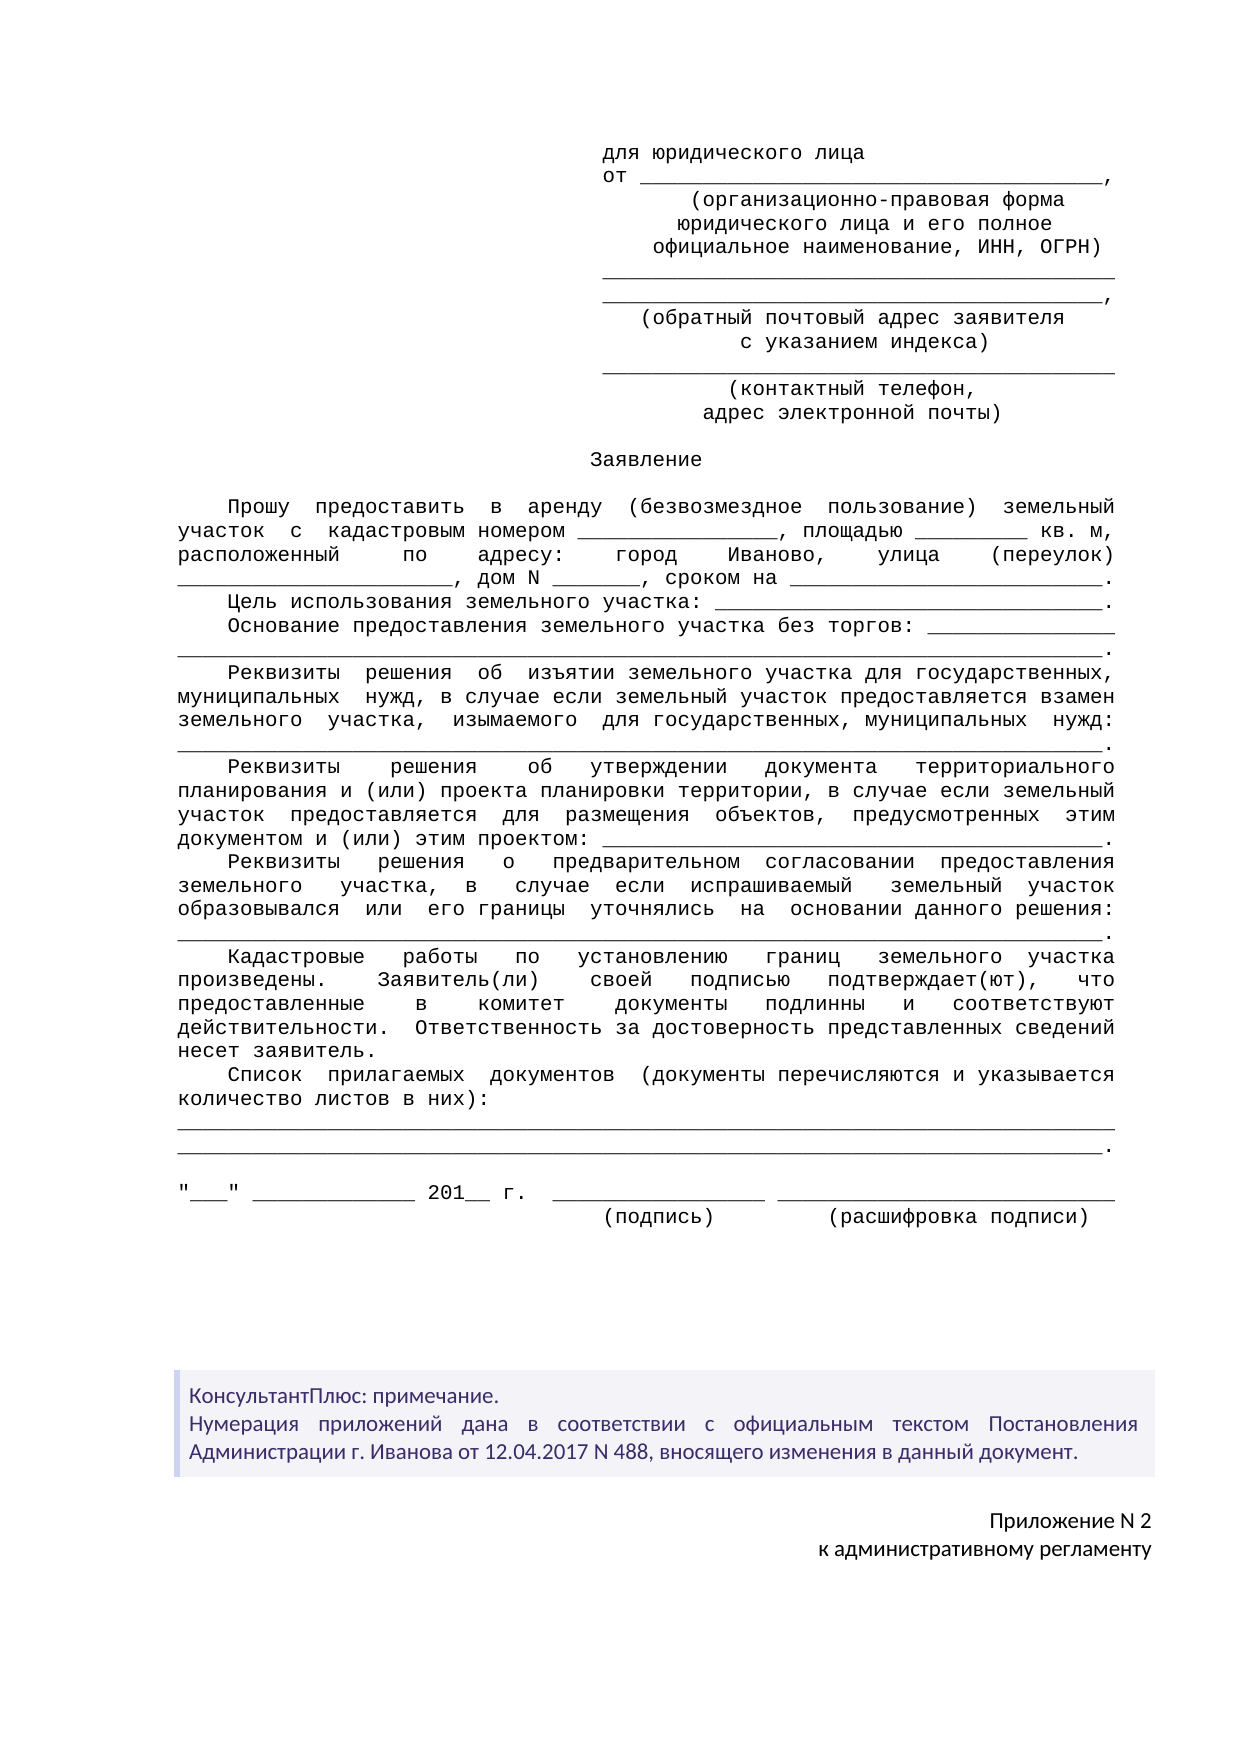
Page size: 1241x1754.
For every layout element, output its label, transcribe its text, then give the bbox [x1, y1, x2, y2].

text (организационно-правовая форма [177, 189, 1152, 213]
text земельного участка, изымаемого для государственных, муниципальных нужд: [177, 709, 1152, 733]
text официальное наименование, ИНН, ОГРН) [177, 236, 1152, 260]
text _________________________________________ [177, 354, 1152, 378]
text земельного участка, в случае если испрашиваемый земельный участок [177, 875, 1152, 898]
text адрес электронной почты) [177, 402, 1152, 426]
text планирования и (или) проекта планировки территории, в случае если земельный [177, 780, 1152, 804]
text Реквизиты решения о предварительном согласовании предоставления [177, 851, 1152, 875]
text Реквизиты решения об изъятии земельного участка для государственных, [177, 662, 1152, 686]
text (обратный почтовый адрес заявителя [177, 307, 1152, 331]
text ________________________________________, [177, 284, 1152, 307]
text __________________________________________________________________________. [177, 733, 1152, 757]
text Реквизиты решения об утверждении документа территориального [177, 757, 1152, 780]
text __________________________________________________________________________. [177, 638, 1152, 662]
text ______________________, дом N _______, сроком на _________________________. [177, 567, 1152, 591]
text Заявление [177, 449, 1152, 473]
text образовывался или его границы уточнялись на основании данного решения: [177, 898, 1152, 922]
text Список прилагаемых документов (документы перечисляются и указывается [177, 1064, 1152, 1088]
text произведены. Заявитель(ли) своей подписью подтверждает(ют), что [177, 969, 1152, 993]
text муниципальных нужд, в случае если земельный участок предоставляется взамен [177, 686, 1152, 709]
text с указанием индекса) [177, 331, 1152, 354]
text документом и (или) этим проектом: ________________________________________. [177, 827, 1152, 851]
text ___________________________________________________________________________ [177, 1111, 1152, 1135]
text (подпись) (расшифровка подписи) [177, 1206, 1152, 1229]
text несет заявитель. [177, 1040, 1152, 1064]
text предоставленные в комитет документы подлинны и соответствуют [177, 993, 1152, 1017]
text (контактный телефон, [177, 378, 1152, 402]
text Основание предоставления земельного участка без торгов: _______________ [177, 615, 1152, 638]
table_header КонсультантПлюс: примечание. Нумерация приложений дана в соответствии с официальным текстом Постановления Администрации г. Иванова от 12.04.2017 N 488, вносящего изменения в данный документ. [180, 1370, 1149, 1477]
text "___" _____________ 201__ г. _________________ ___________________________ [177, 1182, 1152, 1206]
text Приложение N 2 [177, 1506, 1152, 1534]
text действительности. Ответственность за достоверность представленных сведений [177, 1017, 1152, 1040]
text Кадастровые работы по установлению границ земельного участка [177, 946, 1152, 969]
text __________________________________________________________________________. [177, 922, 1152, 946]
text от _____________________________________, [177, 165, 1152, 189]
text участок с кадастровым номером ________________, площадью _________ кв. м, [177, 520, 1152, 544]
text расположенный по адресу: город Иваново, улица (переулок) [177, 544, 1152, 567]
text _________________________________________ [177, 260, 1152, 284]
text для юридического лица [177, 142, 1152, 165]
text Прошу предоставить в аренду (безвозмездное пользование) земельный [177, 496, 1152, 520]
text __________________________________________________________________________. [177, 1135, 1152, 1158]
text юридического лица и его полное [177, 213, 1152, 236]
text количество листов в них): [177, 1088, 1152, 1111]
text участок предоставляется для размещения объектов, предусмотренных этим [177, 804, 1152, 827]
text Цель использования земельного участка: _______________________________. [177, 591, 1152, 615]
text к административному регламенту [177, 1534, 1152, 1562]
